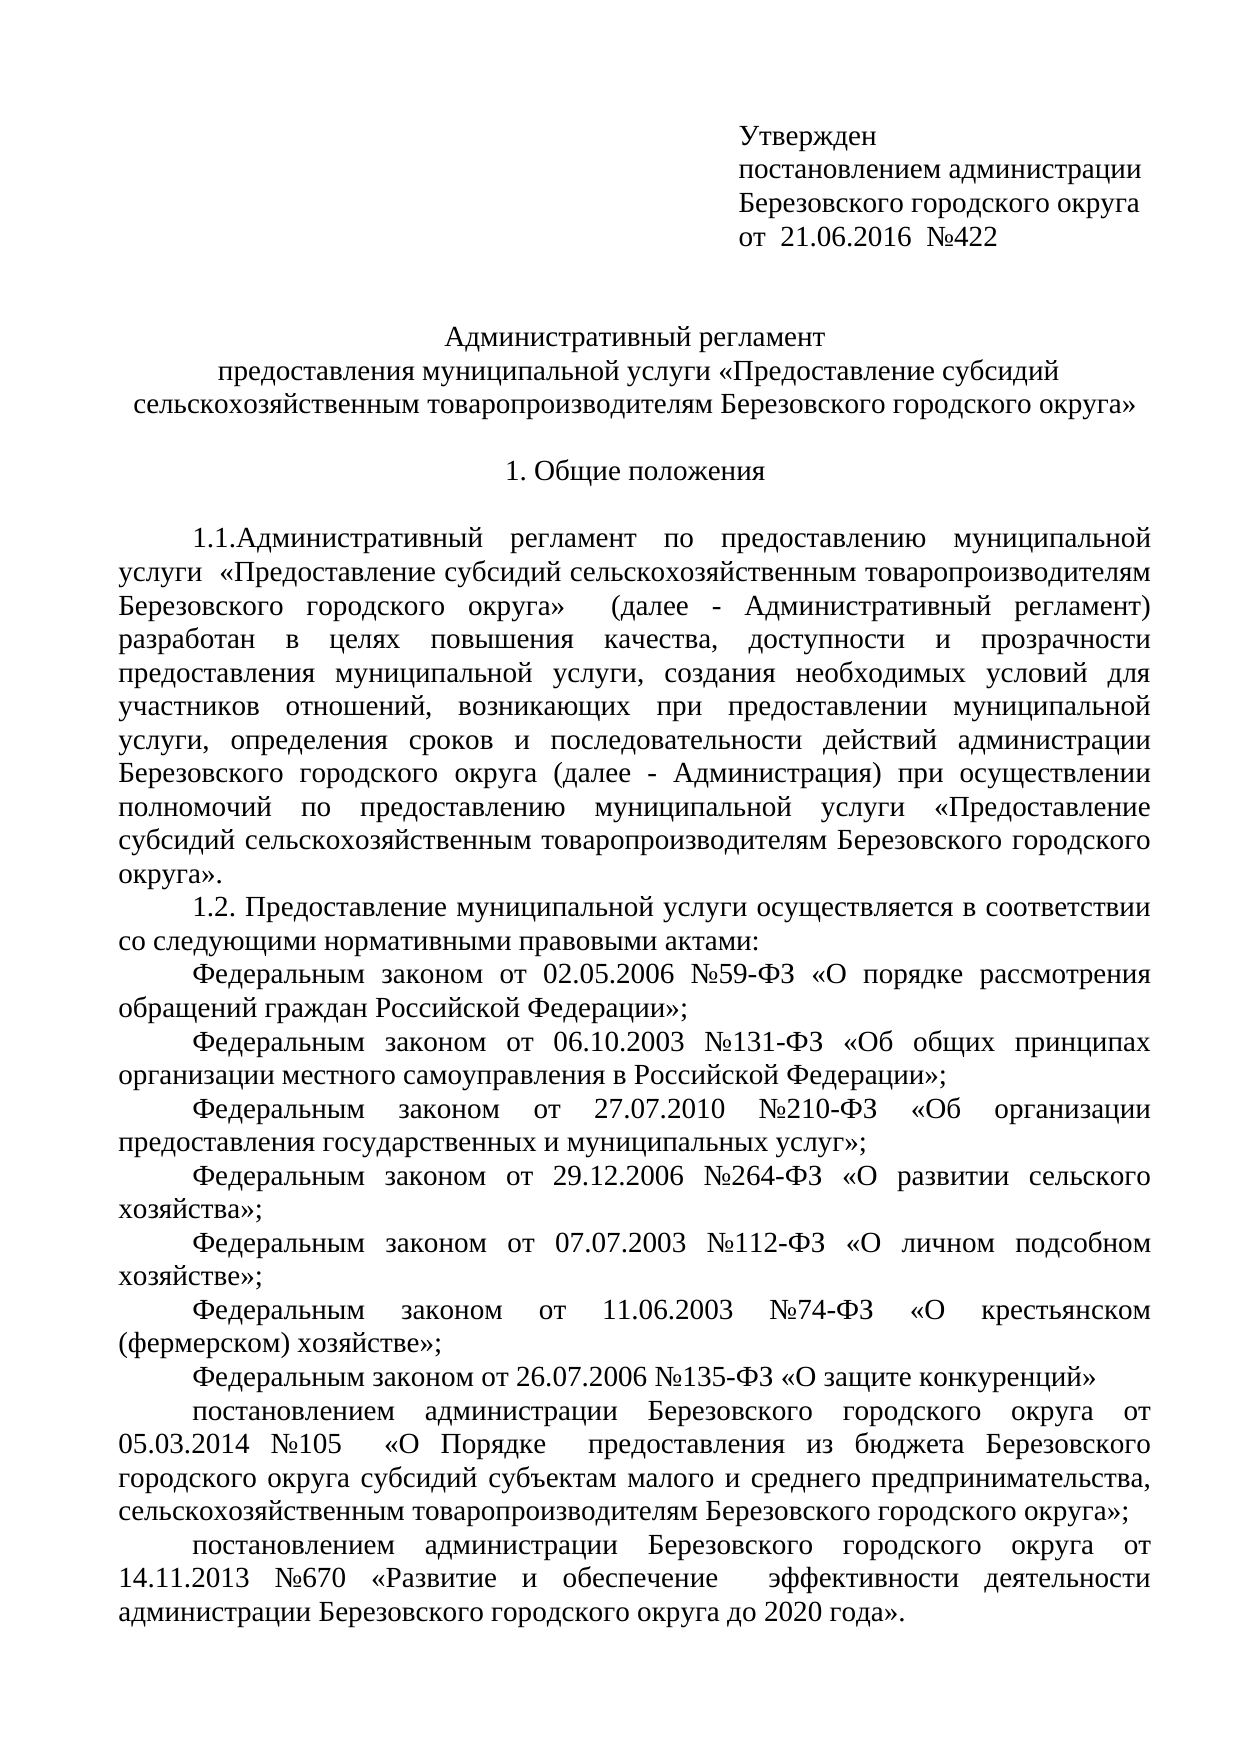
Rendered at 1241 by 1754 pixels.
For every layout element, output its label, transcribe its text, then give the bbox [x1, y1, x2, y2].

text Федеральным законом от 29.12.2006 №264-ФЗ «О развитии сельского хозяйства»; [118, 1158, 1152, 1225]
text постановлением администрации [738, 152, 1152, 185]
title 1.1.Административный регламент по предоставлению муниципальной услуги «Предоставление субсидий сельскохозяйственным товаропроизводителям Березовского городского округа» (далее - Административный регламент) разработан в целях повышения качества, доступности и прозрачности предоставления муниципальной услуги, создания необходимых условий для участников отношений, возникающих при предоставлении муниципальной услуги, определения сроков и последовательности действий администрации Березовского городского округа (далее - Администрация) при осуществлении полномочий по предоставлению муниципальной услуги «Предоставление субсидий сельскохозяйственным товаропроизводителям Березовского городского округа». [118, 521, 1152, 889]
text 1. Общие положения [118, 453, 1152, 487]
text Федеральным законом от 06.10.2003 №131-ФЗ «Об общих принципах организации местного самоуправления в Российской Федерации»; [118, 1024, 1152, 1091]
text от 21.06.2016 №422 [738, 219, 1152, 252]
text Федеральным законом от 26.07.2006 №135-ФЗ «О защите конкуренций» [118, 1359, 1152, 1393]
title предоставления муниципальной услуги «Предоставление субсидий сельскохозяйственным товаропроизводителям Березовского городского округа» [118, 353, 1152, 420]
text постановлением администрации Березовского городского округа от 05.03.2014 №105 «О Порядке предоставления из бюджета Березовского городского округа субсидий субъектам малого и среднего предпринимательства, сельскохозяйственным товаропроизводителям Березовского городского округа»; [118, 1393, 1152, 1527]
text Утвержден [738, 118, 1152, 152]
text Березовского городского округа [738, 185, 1152, 219]
text Федеральным законом от 07.07.2003 №112-ФЗ «О личном подсобном хозяйстве»; [118, 1225, 1152, 1292]
text Федеральным законом от 27.07.2010 №210-ФЗ «Об организации предоставления государственных и муниципальных услуг»; [118, 1091, 1152, 1158]
text 1.2. Предоставление муниципальной услуги осуществляется в соответствии со следующими нормативными правовыми актами: [118, 889, 1152, 957]
title Административный регламент [118, 319, 1152, 353]
text Федеральным законом от 02.05.2006 №59-ФЗ «О порядке рассмотрения обращений граждан Российской Федерации»; [118, 957, 1152, 1024]
text постановлением администрации Березовского городского округа от 14.11.2013 №670 «Развитие и обеспечение эффективности деятельности администрации Березовского городского округа до 2020 года». [118, 1527, 1152, 1627]
text Федеральным законом от 11.06.2003 №74-ФЗ «О крестьянском (фермерском) хозяйстве»; [118, 1292, 1152, 1359]
